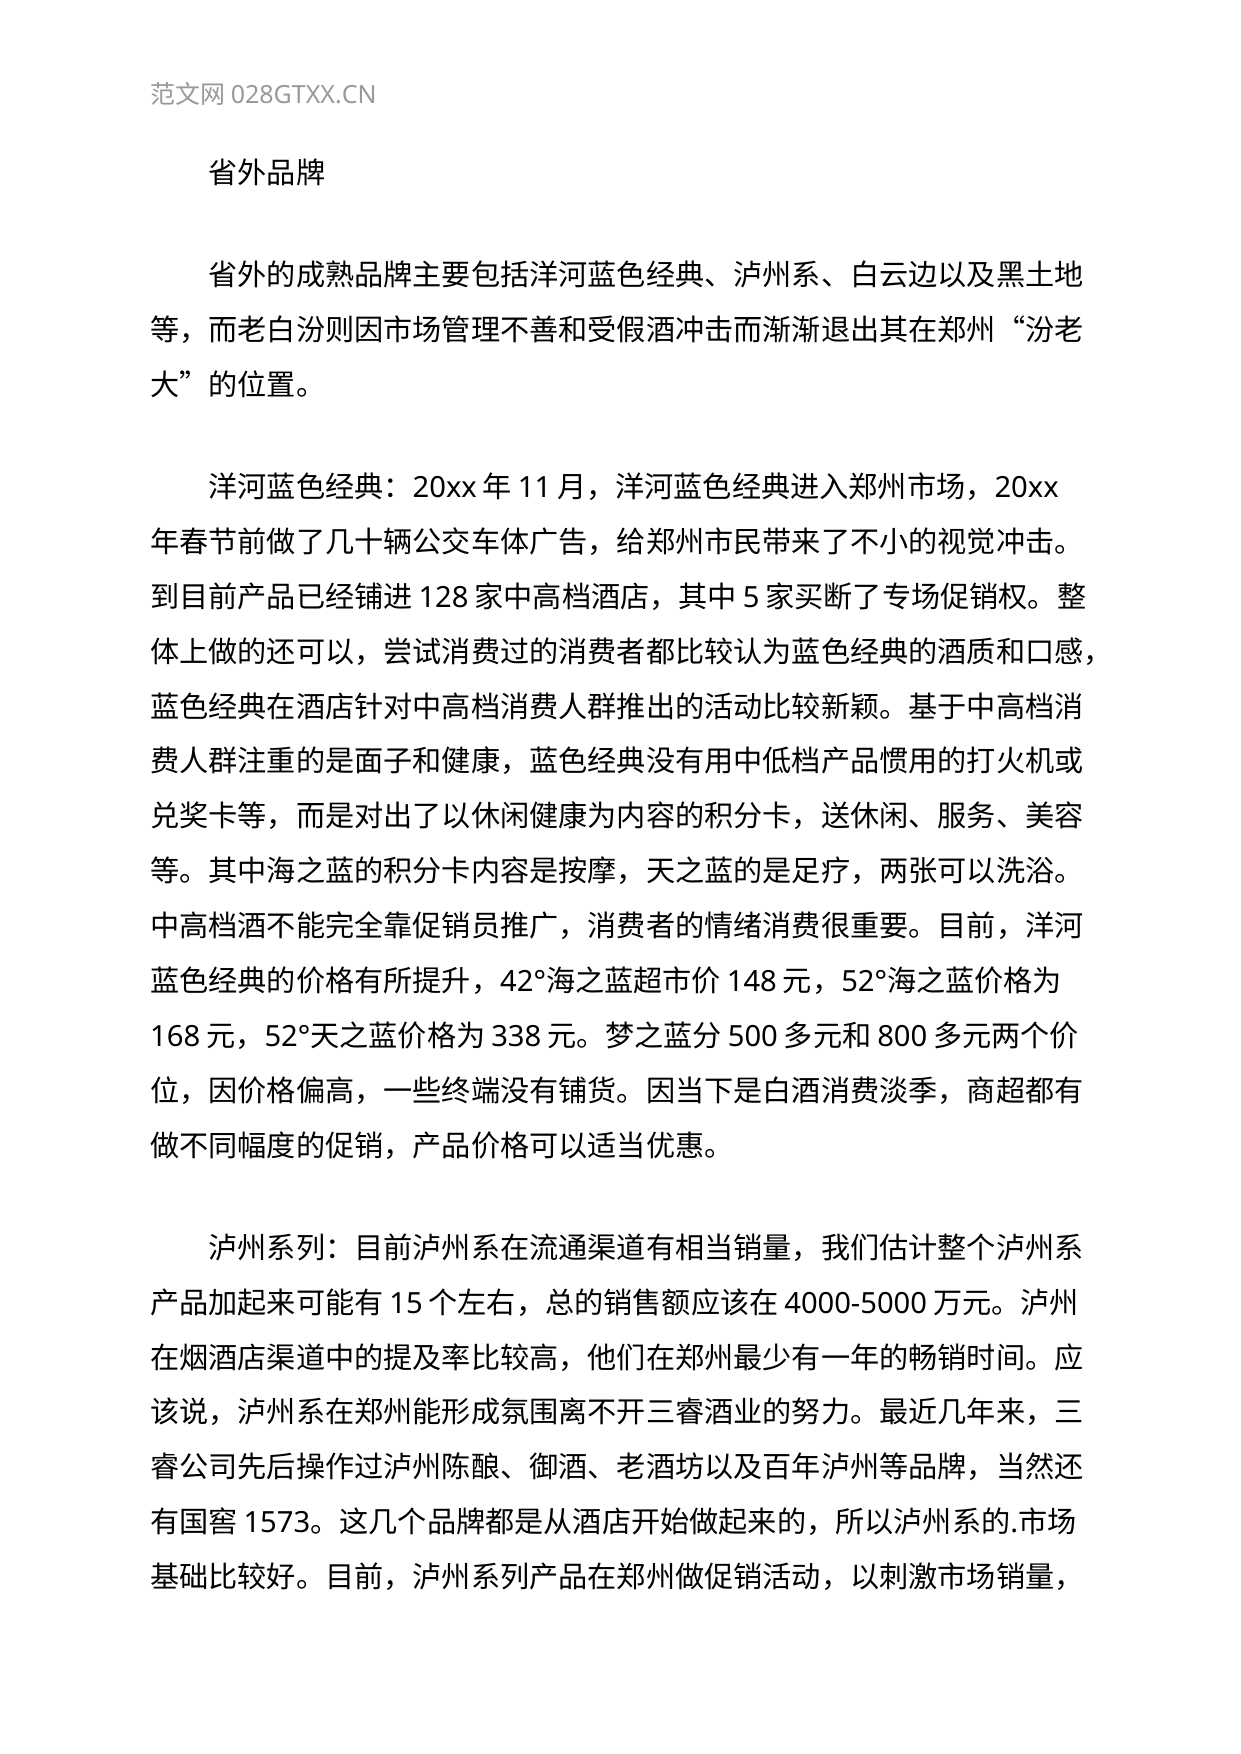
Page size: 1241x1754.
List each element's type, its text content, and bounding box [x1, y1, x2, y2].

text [150, 1224, 1090, 1596]
text 省外的成熟品牌主要包括洋河蓝色经典、泸州系、白云边以及黑土地等，而老白汾则因市场管理不善和受假酒冲击而渐渐退出其在郑州“汾老大”的位置。 [150, 252, 1090, 404]
text 省外品牌 [150, 150, 1090, 192]
text 洋河蓝色经典：20xx年11月，洋河蓝色经典进入郑州市场，20xx年春节前做了几十辆公交车体广告，给郑州市民带来了不小的视觉冲击。到目前产品已经铺进128家中高档酒店，其中5家买断了专场促销权。整体上做的还可以，尝试消费过的消费者都比较认为蓝色经典的酒质和口感，蓝色经典在酒店针对中高档消费人群推出的活动比较新颖。基于中高档消费人群注重的是面子和健康，蓝色经典没有用中低档产品惯用的打火机或兑奖卡等，而是对出了以休闲健康为内容的积分卡，送休闲、服务、美容等。其中海之蓝的积分卡内容是按摩，天之蓝的是足疗，两张可以洗浴。中高档酒不能完全靠促销员推广，消费者的情绪消费很重要。目前，洋河蓝色经典的价格有所提升，42°海之蓝超市价148元，52°海之蓝价格为168元，52°天之蓝价格为338元。梦之蓝分500多元和800多元两个价位，因价格偏高，一些终端没有铺货。因当下是白酒消费淡季，商超都有做不同幅度的促销，产品价格可以适当优惠。 [150, 463, 1090, 1165]
